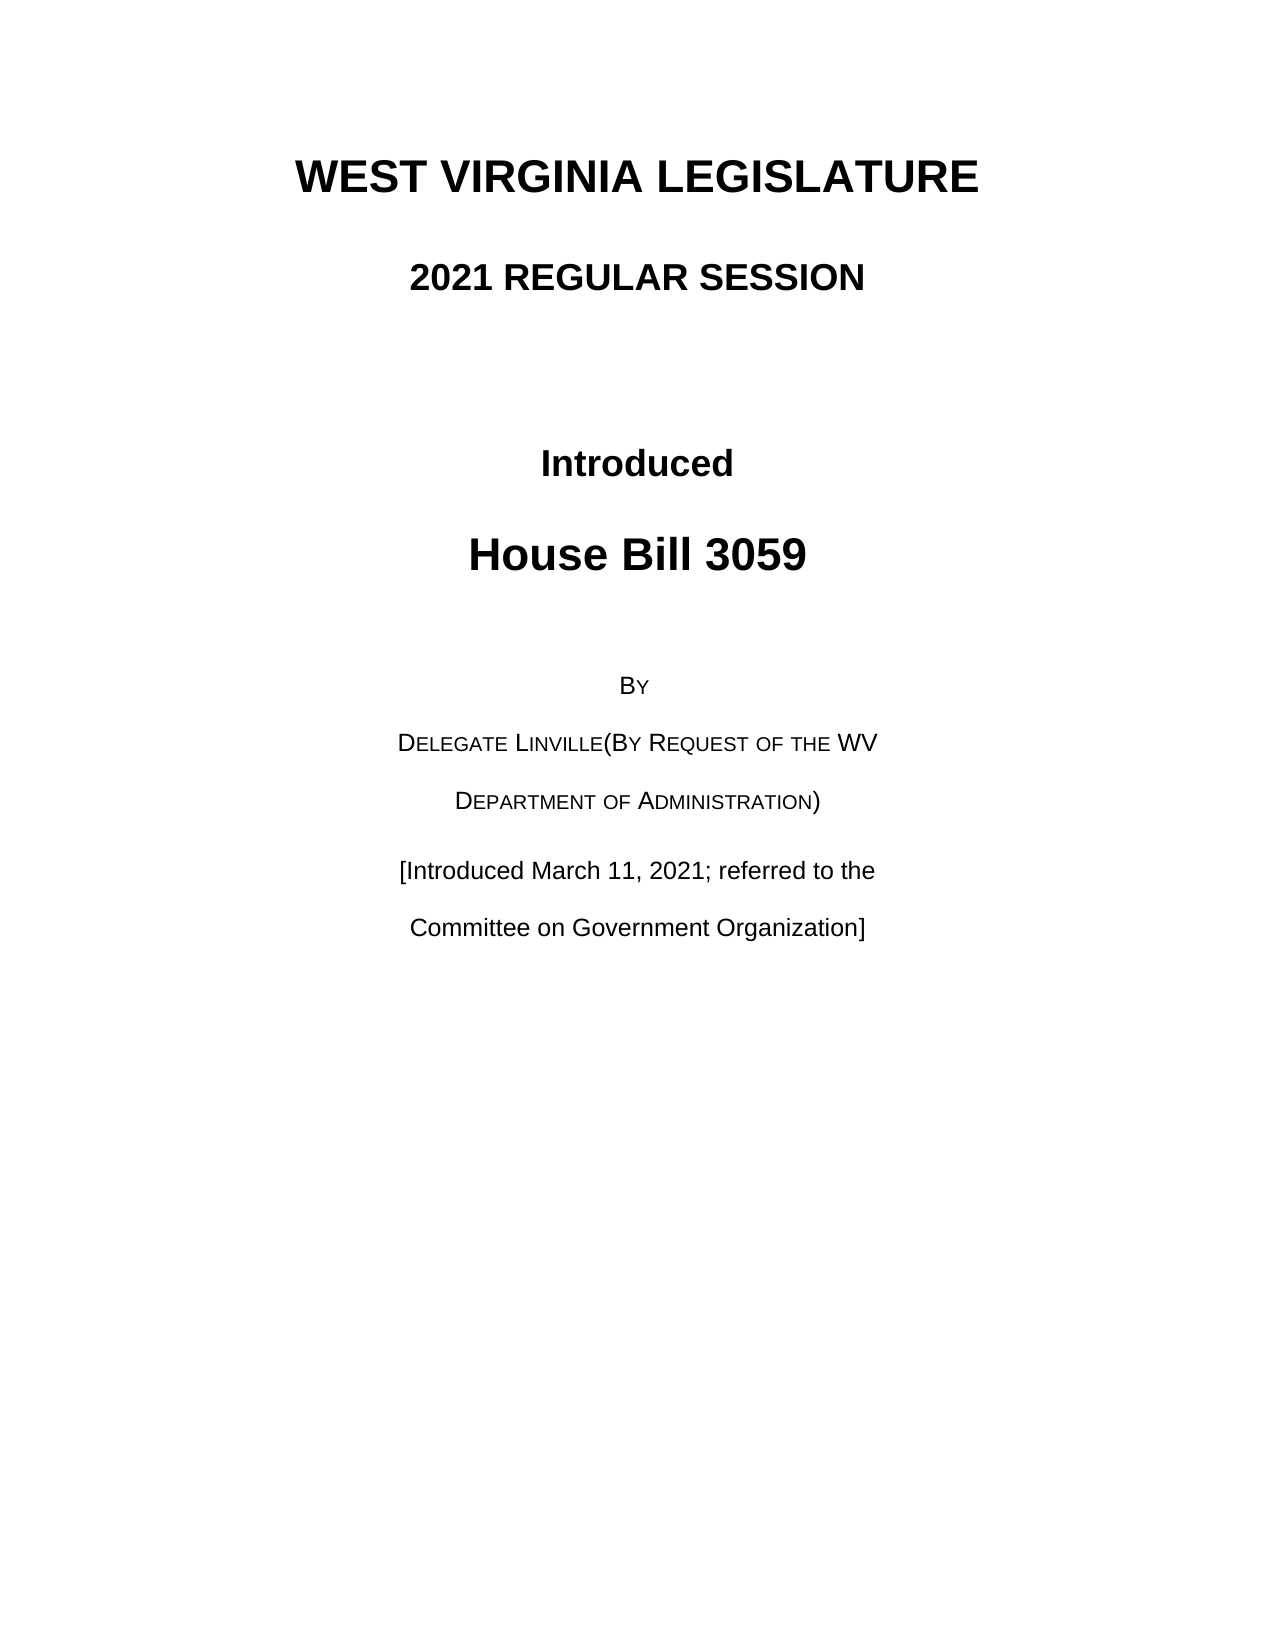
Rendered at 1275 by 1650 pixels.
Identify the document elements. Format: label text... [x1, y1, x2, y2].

text [] [337, 856, 937, 942]
title 2021 regular session [150, 255, 1125, 298]
text Bill [150, 528, 1125, 581]
title WEST virginia legislature [150, 150, 1125, 203]
text By [337, 671, 937, 814]
